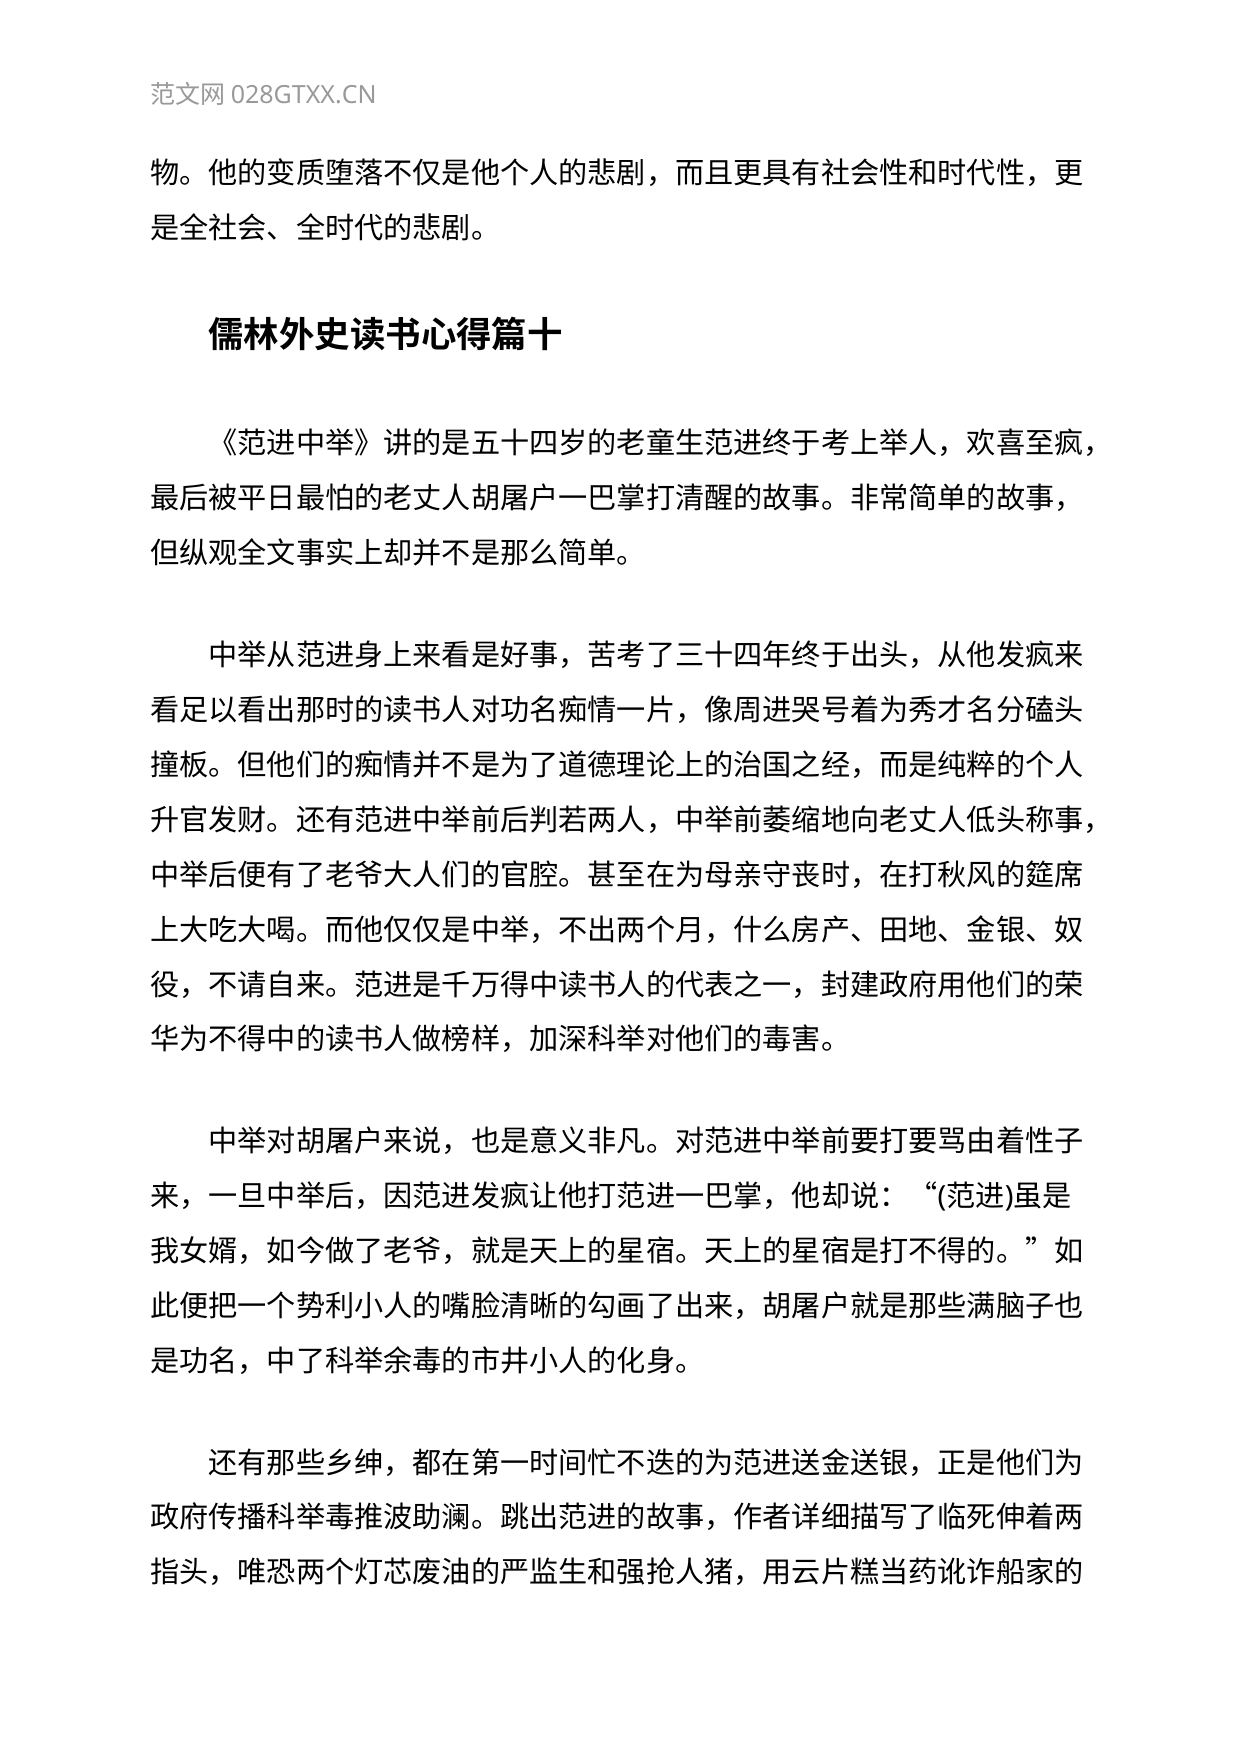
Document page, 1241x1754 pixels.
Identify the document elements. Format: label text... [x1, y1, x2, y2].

text 中举从范进身上来看是好事，苦考了三十四年终于出头，从他发疯来看足以看出那时的读书人对功名痴情一片，像周进哭号着为秀才名分磕头撞板。但他们的痴情并不是为了道德理论上的治国之经，而是纯粹的个人升官发财。还有范进中举前后判若两人，中举前萎缩地向老丈人低头称事，中举后便有了老爷大人们的官腔。甚至在为母亲守丧时，在打秋风的筵席上大吃大喝。而他仅仅是中举，不出两个月，什么房产、田地、金银、奴役，不请自来。范进是千万得中读书人的代表之一，封建政府用他们的荣华为不得中的读书人做榜样，加深科举对他们的毒害。 [150, 632, 1090, 1058]
text 《范进中举》讲的是五十四岁的老童生范进终于考上举人，欢喜至疯，最后被平日最怕的老丈人胡屠户一巴掌打清醒的故事。非常简单的故事，但纵观全文事实上却并不是那么简单。 [150, 420, 1090, 572]
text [150, 150, 1090, 247]
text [150, 1439, 1090, 1591]
text 儒林外史读书心得篇十 [150, 307, 1090, 358]
text 中举对胡屠户来说，也是意义非凡。对范进中举前要打要骂由着性子来，一旦中举后，因范进发疯让他打范进一巴掌，他却说：“(范进)虽是我女婿，如今做了老爷，就是天上的星宿。天上的星宿是打不得的。”如此便把一个势利小人的嘴脸清晰的勾画了出来，胡屠户就是那些满脑子也是功名，中了科举余毒的市井小人的化身。 [150, 1118, 1090, 1380]
